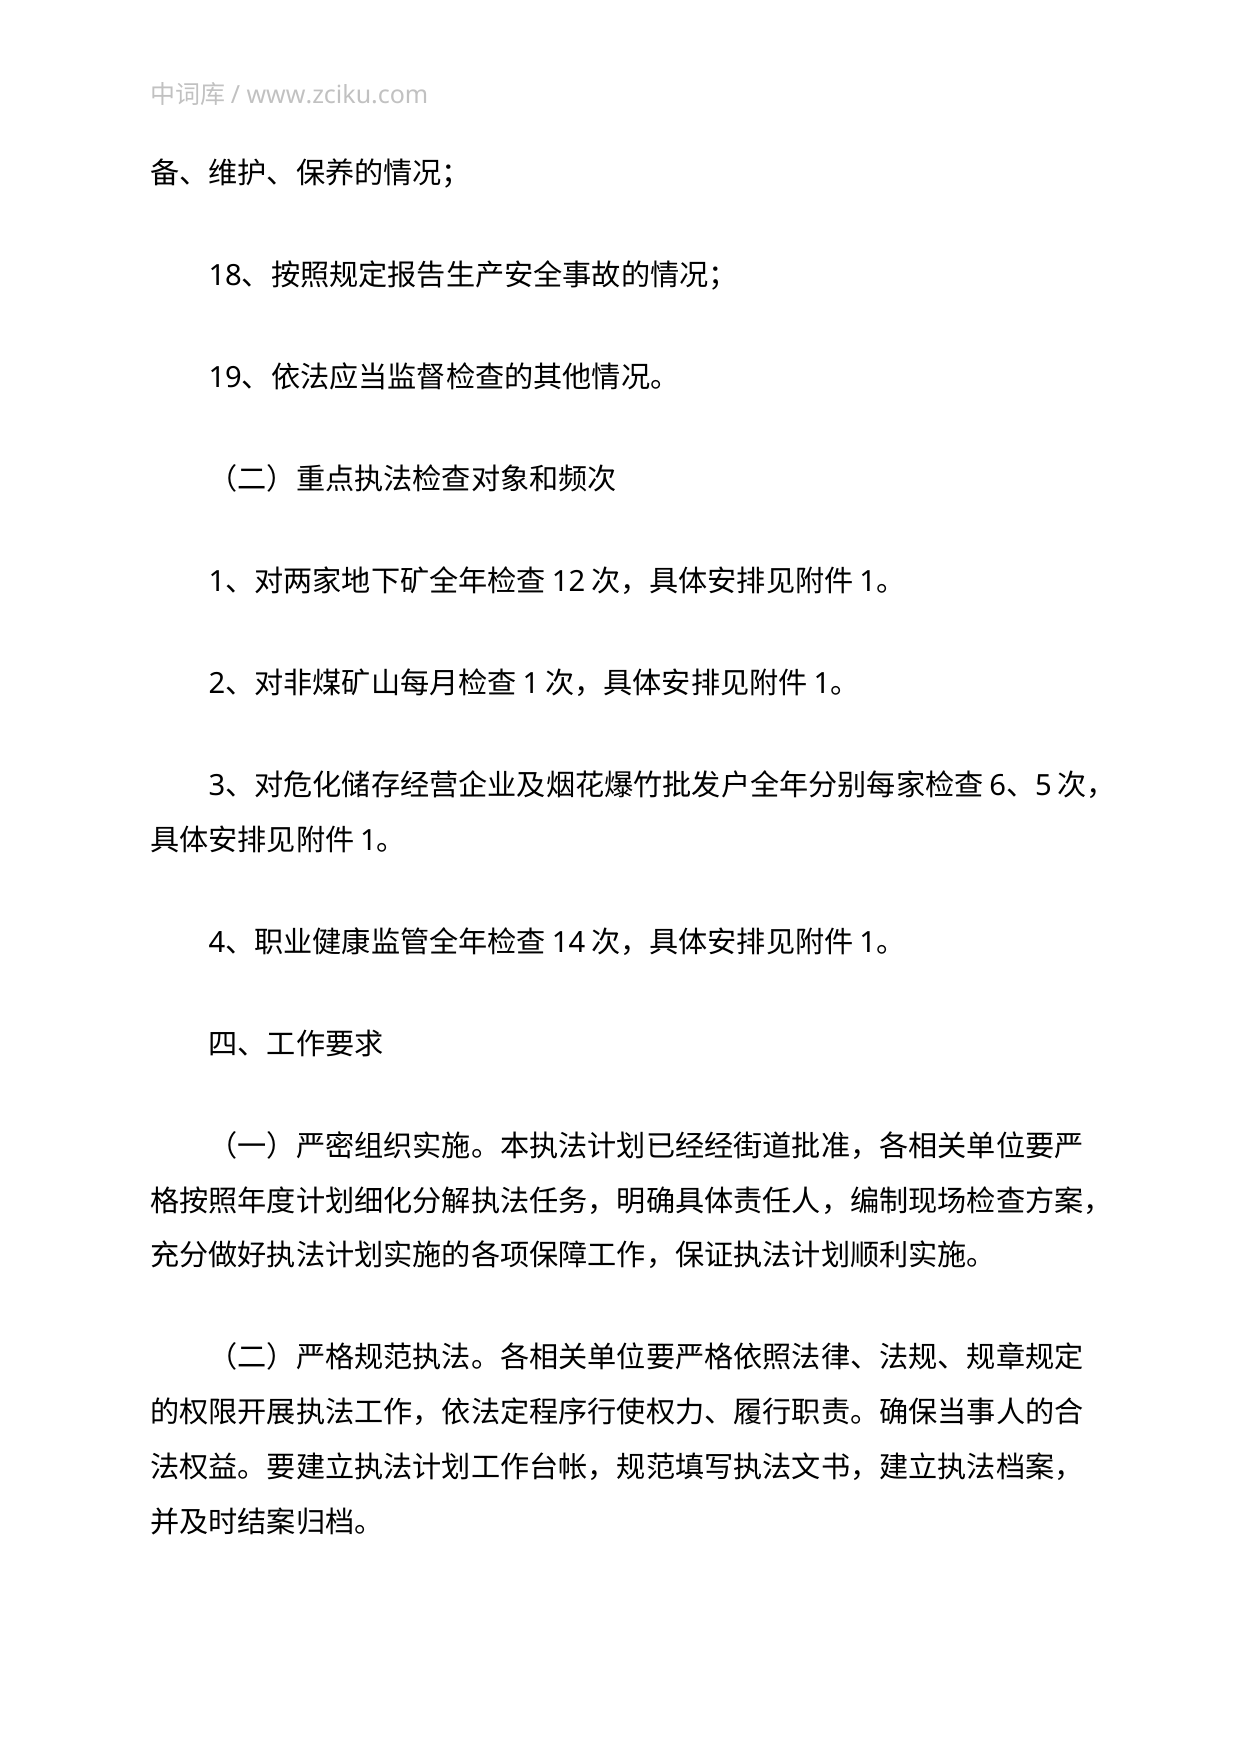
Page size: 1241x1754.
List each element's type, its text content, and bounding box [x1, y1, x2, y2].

text （二）严格规范执法。各相关单位要严格依照法律、法规、规章规定的权限开展执法工作，依法定程序行使权力、履行职责。确保当事人的合法权益。要建立执法计划工作台帐，规范填写执法文书，建立执法档案，并及时结案归档。 [150, 1334, 1090, 1541]
text 2、对非煤矿山每月检查1次，具体安排见附件1。 [150, 659, 1090, 702]
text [150, 150, 1090, 192]
text 18、按照规定报告生产安全事故的情况； [150, 252, 1090, 294]
text （二）重点执法检查对象和频次 [150, 456, 1090, 498]
text 4、职业健康监管全年检查14次，具体安排见附件1。 [150, 918, 1090, 961]
text （一）严密组织实施。本执法计划已经经街道批准，各相关单位要严格按照年度计划细化分解执法任务，明确具体责任人，编制现场检查方案，充分做好执法计划实施的各项保障工作，保证执法计划顺利实施。 [150, 1122, 1090, 1274]
text 1、对两家地下矿全年检查12次，具体安排见附件1。 [150, 557, 1090, 600]
text 3、对危化储存经营企业及烟花爆竹批发户全年分别每家检查6、5次，具体安排见附件1。 [150, 761, 1090, 859]
text 19、依法应当监督检查的其他情况。 [150, 354, 1090, 396]
text 四、工作要求 [150, 1020, 1090, 1063]
